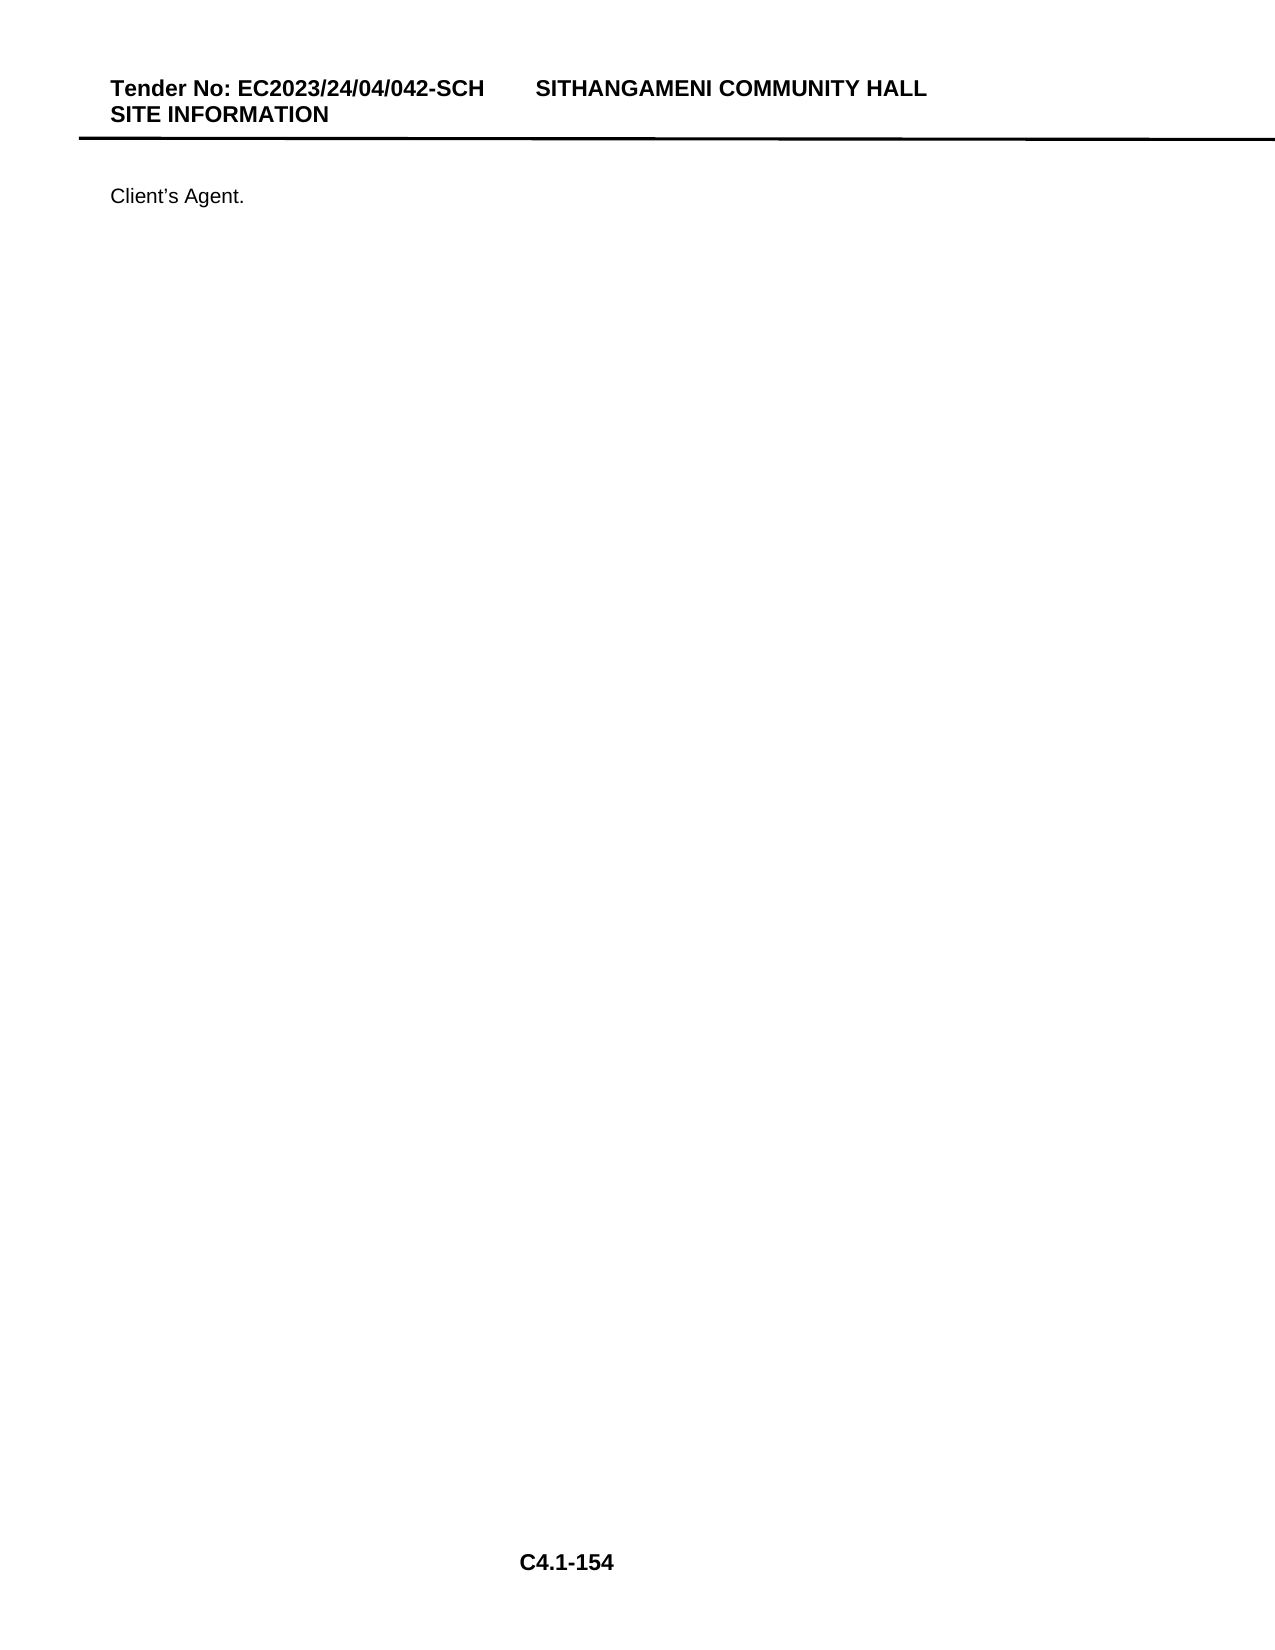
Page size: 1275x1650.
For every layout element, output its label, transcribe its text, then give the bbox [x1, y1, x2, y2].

text Client’s Agent. [110, 184, 1022, 208]
